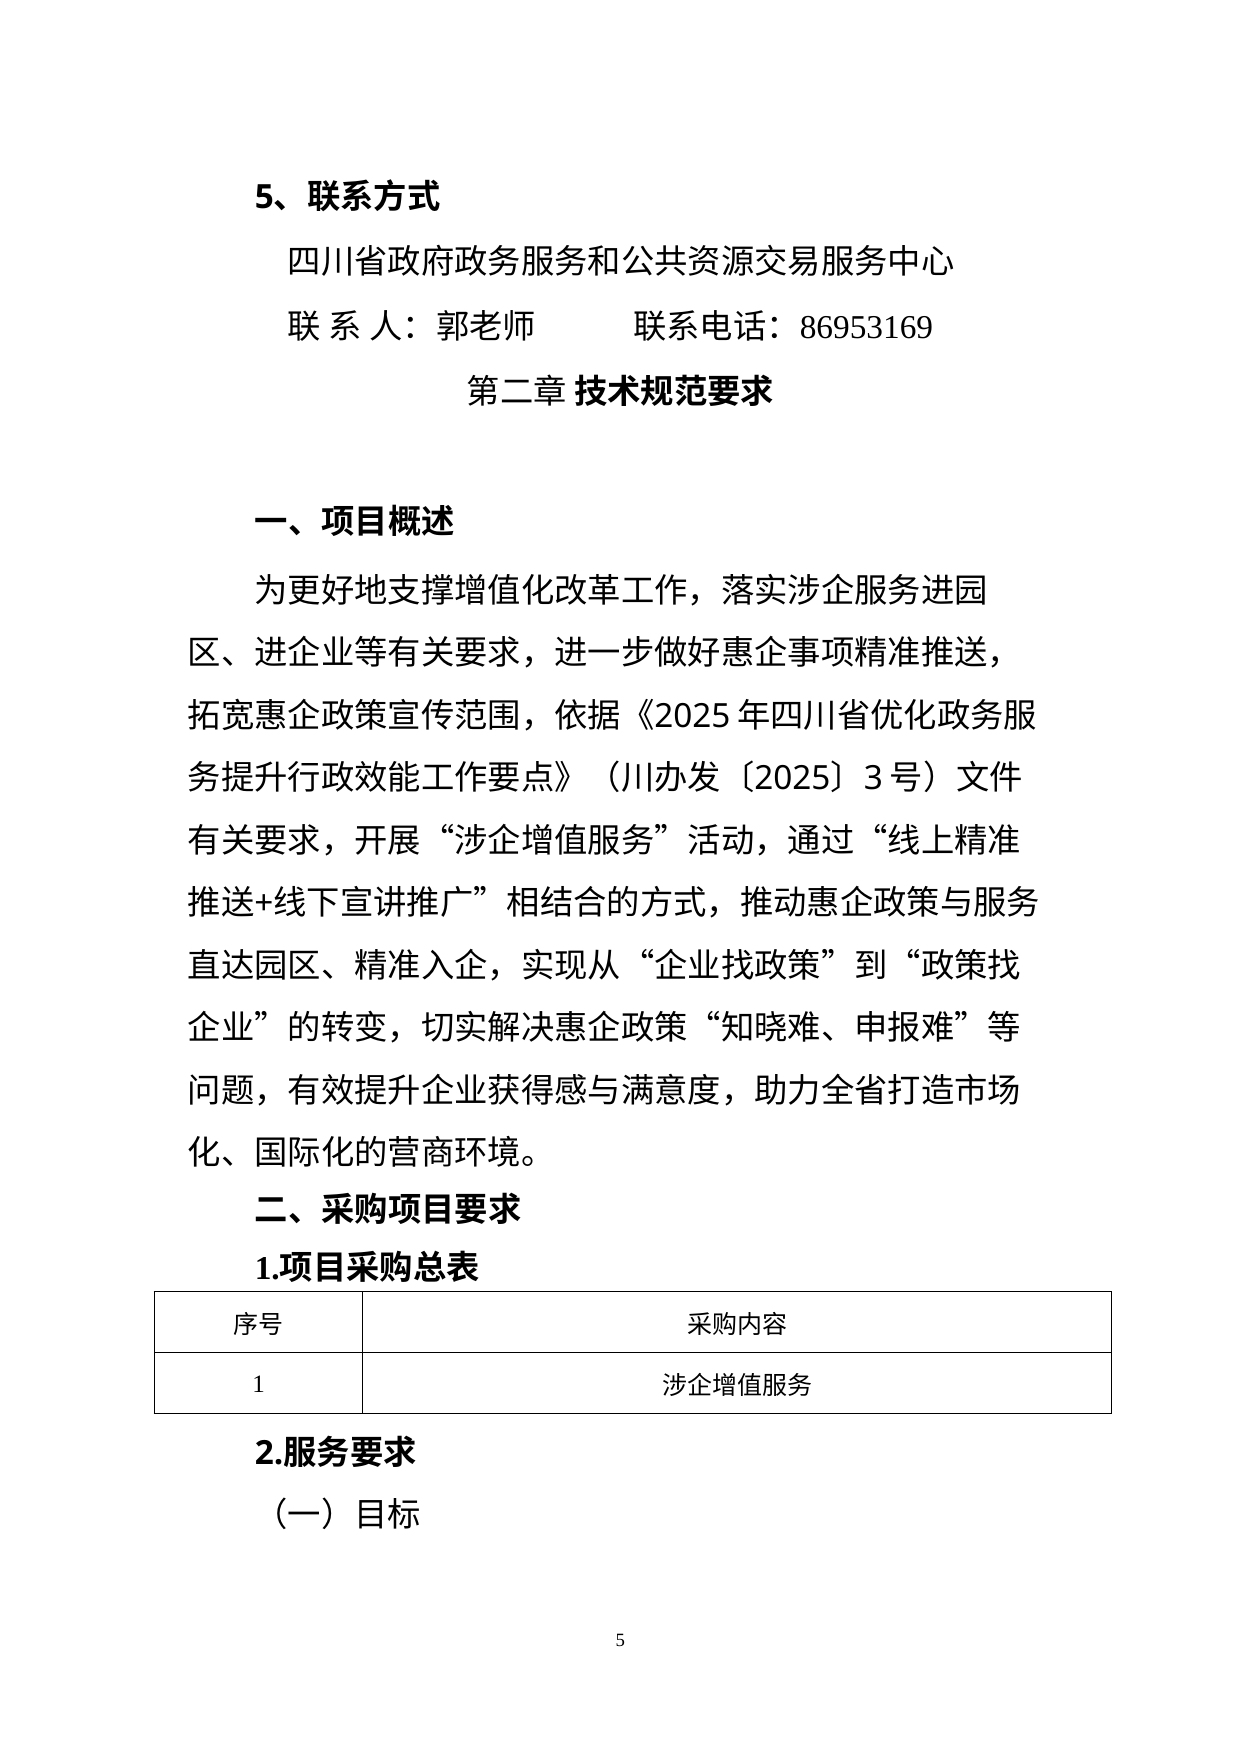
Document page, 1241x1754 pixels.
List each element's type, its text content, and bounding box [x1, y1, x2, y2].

text 为更好地支撑增值化改革工作，落实涉企服务进园区、进企业等有关要求，进一步做好惠企事项精准推送，拓宽惠企政策宣传范围，依据《2025年四川省优化政务服务提升行政效能工作要点》（川办发〔2025〕3号）文件有关要求，开展“涉企增值服务”活动，通过“线上精准推送+线下宣讲推广”相结合的方式，推动惠企政策与服务直达园区、精准入企，实现从“企业找政策”到“政策找企业”的转变，切实解决惠企政策“知晓难、申报难”等问题，有效提升企业获得感与满意度，助力全省打造市场化、国际化的营商环境。 [187, 552, 1053, 1177]
text 1.项目采购总表 [187, 1231, 1053, 1291]
table_cell 1 [155, 1353, 362, 1413]
text 联 系 人：郭老师 联系电话：86953169 [187, 292, 1053, 357]
subtitle 一、项目概述 [187, 487, 1053, 552]
text 2.服务要求 [187, 1414, 1053, 1477]
table_cell 涉企增值服务 [363, 1353, 1111, 1413]
text 二、采购项目要求 [187, 1177, 1053, 1231]
text 四川省政府政务服务和公共资源交易服务中心 [187, 227, 1053, 292]
text 5、联系方式 [187, 162, 1053, 227]
table_header 采购内容 [363, 1292, 1111, 1352]
subtitle 技术规范要求 [187, 357, 1053, 422]
table_header 序号 [155, 1292, 362, 1352]
text （一）目标 [187, 1477, 1053, 1539]
